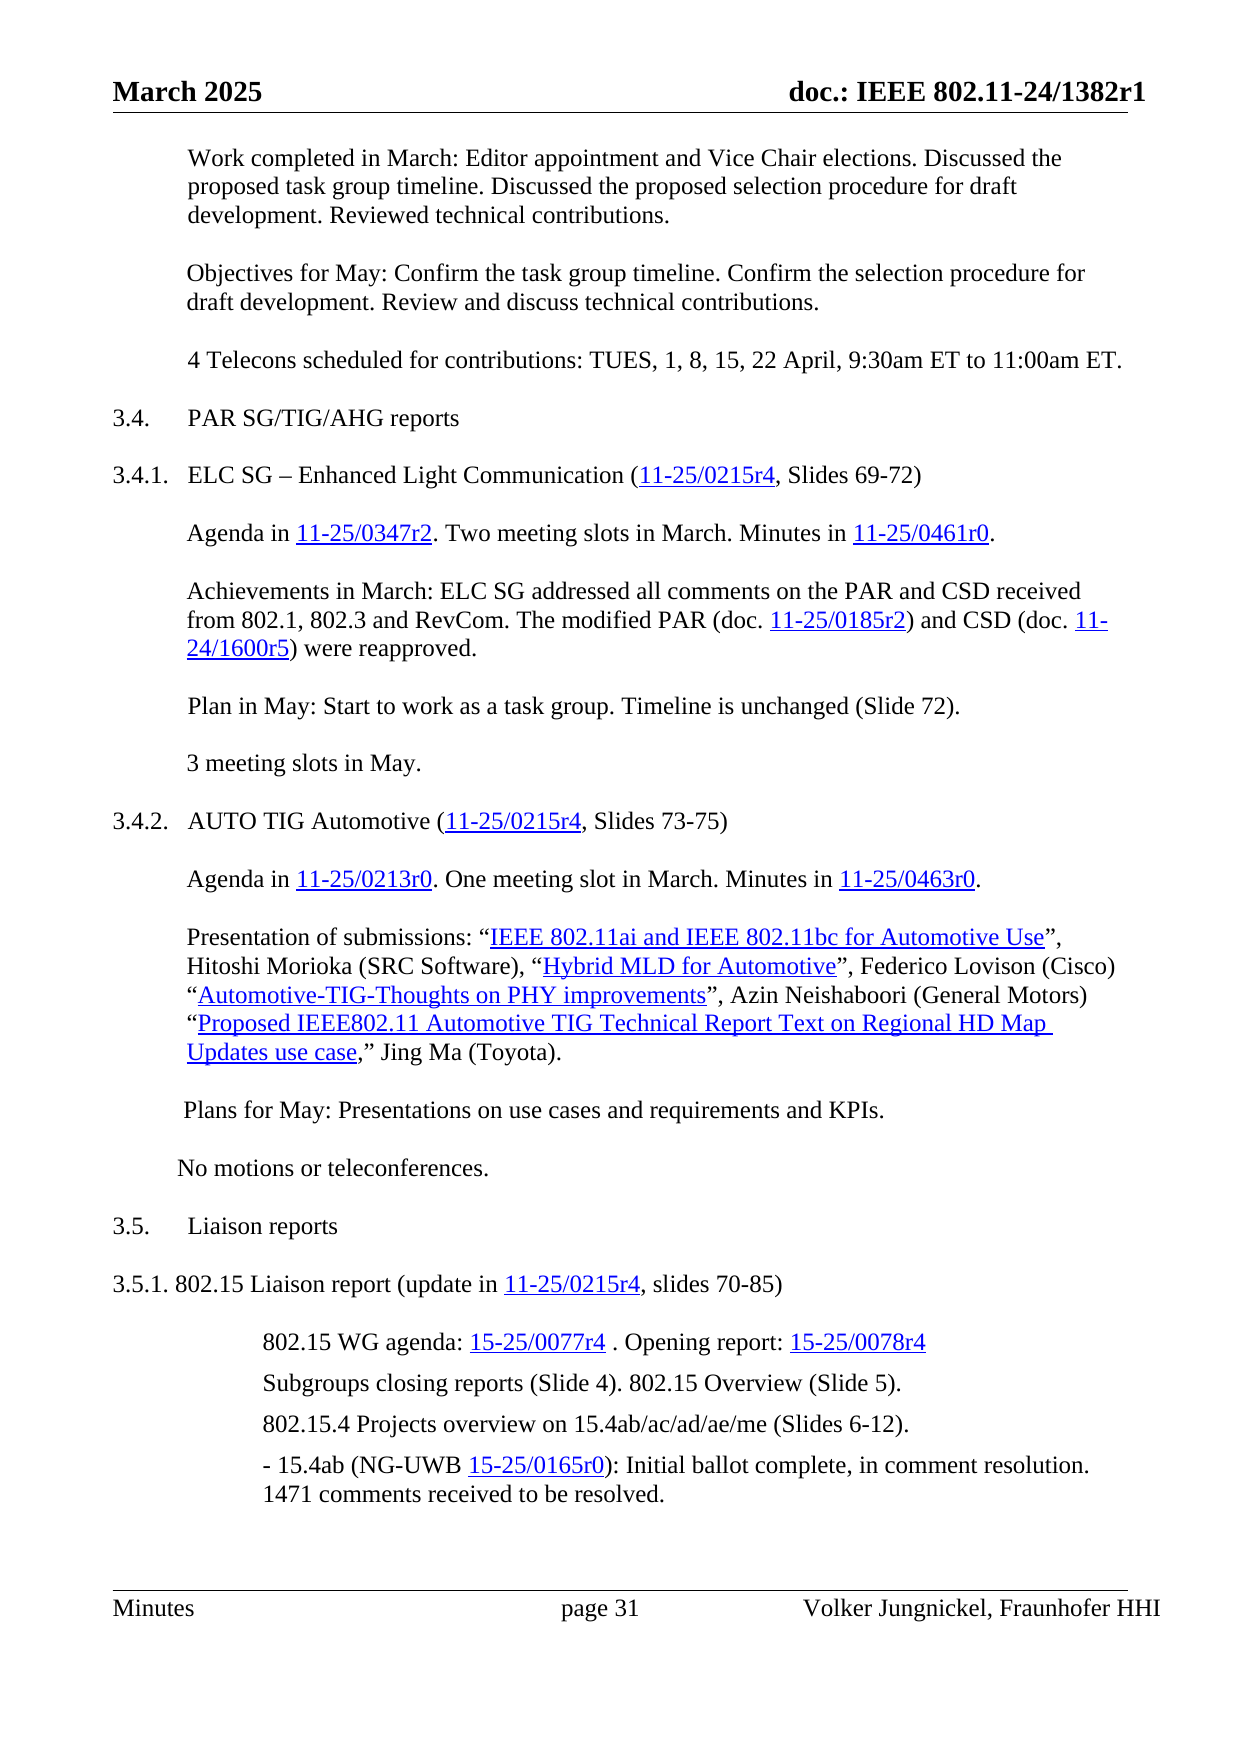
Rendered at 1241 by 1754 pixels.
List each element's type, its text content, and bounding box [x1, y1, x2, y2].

list “Automotive-TIG-Thoughts on PHY improvements”, Azin Neishaboori (General Motors) [186, 980, 1128, 1008]
list AUTO TIG Automotive (11-25/0215r4, Slides 73-75) [112, 806, 1128, 835]
list Agenda in 11-25/0347r2. Two meeting slots in March. Minutes in 11-25/0461r0. [157, 518, 1128, 547]
list 3 meeting slots in May. [157, 748, 1128, 777]
subtitle Liaison reports [112, 1211, 1128, 1240]
text Subgroups closing reports (Slide 4). 802.15 Overview (Slide 5). [262, 1368, 1128, 1397]
text Plans for May: Presentations on use cases and requirements and KPIs. [177, 1095, 1128, 1124]
text 4 Telecons scheduled for contributions: TUES, 1, 8, 15, 22 April, 9:30am ET to 11:00am ET. [187, 345, 1128, 373]
list “Proposed IEEE802.11 Automotive TIG Technical Report Text on Regional HD Map Updates use case,” Jing Ma (Toyota). [186, 1008, 1128, 1066]
text Work completed in March: Editor appointment and Vice Chair elections. Discussed the proposed task group timeline. Discussed the proposed selection procedure for draft development. Reviewed technical contributions. [187, 143, 1128, 229]
text Agenda in 11-25/0213r0. One meeting slot in March. Minutes in 11-25/0463r0. [186, 864, 1128, 893]
list Plan in May: Start to work as a task group. Timeline is unchanged (Slide 72). [157, 691, 1128, 720]
text No motions or teleconferences. [177, 1153, 1128, 1182]
text 802.15 WG agenda: 15-25/0077r4 . Opening report: 15-25/0078r4 [262, 1327, 1128, 1356]
text 802.15.4 Projects overview on 15.4ab/ac/ad/ae/me (Slides 6-12). [262, 1409, 1128, 1438]
list Presentation of submissions: “IEEE 802.11ai and IEEE 802.11bc for Automotive Use”, Hitoshi Morioka (SRC Software), “Hybrid MLD for Automotive”, Federico Lovison (Cisco) [186, 922, 1128, 980]
subtitle 3.5.1. 802.15 Liaison report (update in 11-25/0215r4, slides 70-85) [112, 1269, 1128, 1298]
text Objectives for May: Confirm the task group timeline. Confirm the selection procedure for draft development. Review and discuss technical contributions. [186, 258, 1128, 316]
list Achievements in March: ELC SG addressed all comments on the PAR and CSD received from 802.1, 802.3 and RevCom. The modified PAR (doc. 11-25/0185r2) and CSD (doc. 11-24/1600r5) were reapproved. [186, 576, 1128, 662]
list ELC SG – Enhanced Light Communication (11-25/0215r4, Slides 69-72) [112, 461, 1128, 489]
subtitle PAR SG/TIG/AHG reports [112, 403, 1128, 431]
text - 15.4ab (NG-UWB 15-25/0165r0): Initial ballot complete, in comment resolution. 1471 comments received to be resolved. [262, 1451, 1128, 1508]
